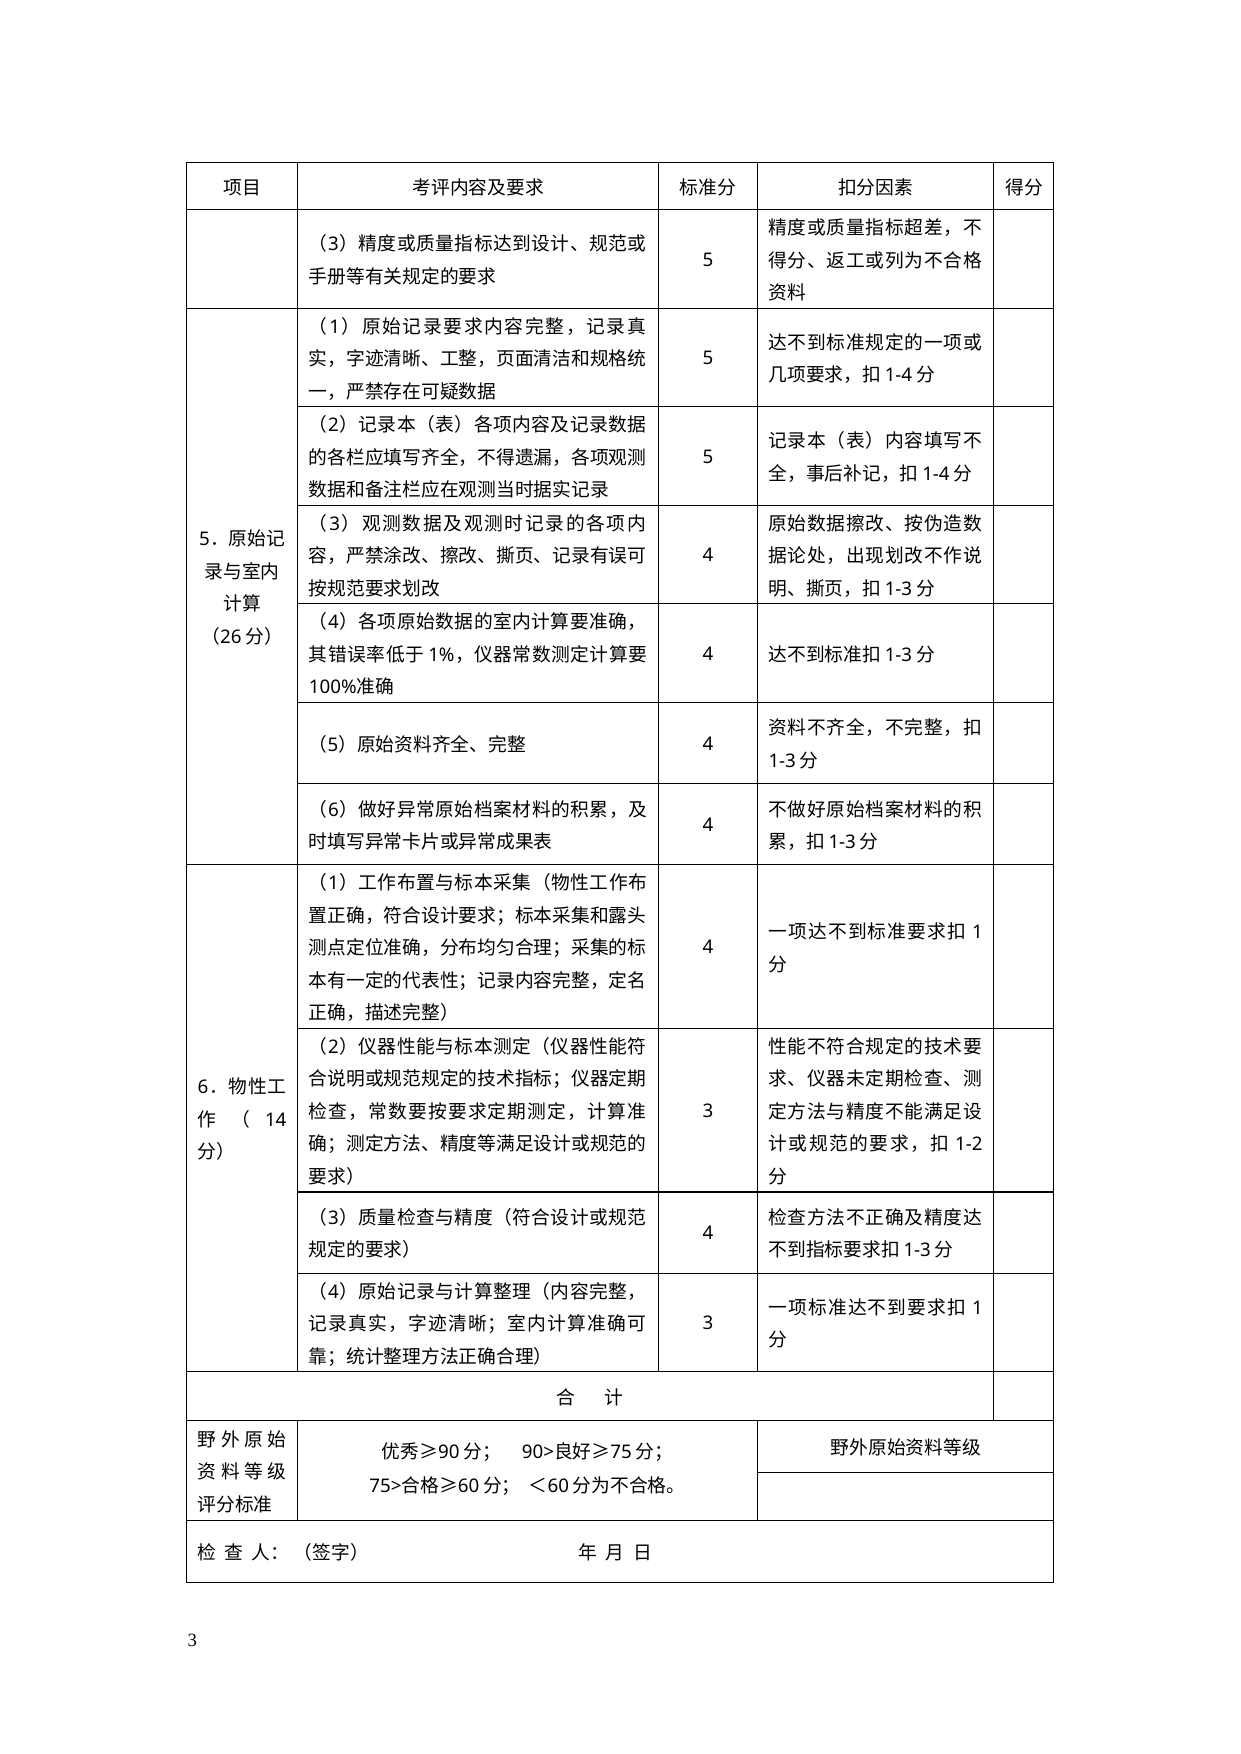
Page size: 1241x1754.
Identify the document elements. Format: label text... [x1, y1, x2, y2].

table_cell 5 [659, 309, 757, 406]
table_cell [994, 407, 1053, 505]
table_header 考评内容及要求 [298, 163, 658, 209]
table_cell （3）观测数据及观测时记录的各项内容，严禁涂改、擦改、撕页、记录有误可按规范要求划改 [298, 506, 658, 603]
table_cell 4 [659, 703, 757, 783]
table_cell [994, 210, 1053, 308]
table_cell （1）工作布置与标本采集（物性工作布置正确，符合设计要求；标本采集和露头测点定位准确，分布均匀合理；采集的标本有一定的代表性；记录内容完整，定名正确，描述完整） [298, 865, 658, 1028]
table_cell 合 计 [187, 1372, 993, 1420]
table_cell 性能不符合规定的技术要求、仪器未定期检查、测定方法与精度不能满足设计或规范的要求，扣1-2分 [758, 1029, 993, 1191]
table_cell 达不到标准规定的一项或几项要求，扣1-4分 [758, 309, 993, 406]
table_header 标准分 [659, 163, 757, 209]
table_cell 4 [659, 865, 757, 1028]
table_cell （5）原始资料齐全、完整 [298, 703, 658, 783]
table_cell （3）精度或质量指标达到设计、规范或手册等有关规定的要求 [298, 210, 658, 308]
table_cell 达不到标准扣1-3分 [758, 604, 993, 702]
table_cell （2）仪器性能与标本测定（仪器性能符合说明或规范规定的技术指标；仪器定期检查，常数要按要求定期测定，计算准确；测定方法、精度等满足设计或规范的要求） [298, 1029, 658, 1191]
table_cell 一项达不到标准要求扣1分 [758, 865, 993, 1028]
table_cell 野外原始资料等级评分标准 [187, 1421, 297, 1519]
table_cell [994, 1029, 1053, 1191]
table_cell [994, 506, 1053, 603]
table_cell 3 [659, 1029, 757, 1191]
table_cell 精度或质量指标超差，不得分、返工或列为不合格资料 [758, 210, 993, 308]
table_cell 6．物性工作（14分） [187, 865, 297, 1371]
table_cell [994, 703, 1053, 783]
table_cell 检查方法不正确及精度达不到指标要求扣1-3分 [758, 1193, 993, 1273]
table_cell 4 [659, 1193, 757, 1273]
table_cell 4 [659, 506, 757, 603]
table_cell [994, 604, 1053, 702]
table_cell 5 [659, 407, 757, 505]
table_cell 不做好原始档案材料的积累，扣1-3分 [758, 784, 993, 864]
table_cell 检 查 人： （签字） 年 月 日 [187, 1521, 1053, 1582]
table_cell 资料不齐全，不完整，扣1-3分 [758, 703, 993, 783]
table_cell [758, 1473, 1053, 1519]
table_cell [994, 1274, 1053, 1371]
table_cell [994, 309, 1053, 406]
table_cell 记录本（表）内容填写不全，事后补记，扣1-4分 [758, 407, 993, 505]
table_cell [994, 865, 1053, 1028]
table_cell （2）记录本（表）各项内容及记录数据的各栏应填写齐全，不得遗漏，各项观测数据和备注栏应在观测当时据实记录 [298, 407, 658, 505]
table_header 得分 [994, 163, 1053, 209]
table_cell 4 [659, 604, 757, 702]
table_cell 5．原始记录与室内计算 （26分） [187, 309, 297, 864]
table_cell 原始数据擦改、按伪造数据论处，出现划改不作说明、撕页，扣1-3分 [758, 506, 993, 603]
table_cell （3）质量检查与精度（符合设计或规范规定的要求） [298, 1193, 658, 1273]
table_cell [994, 1193, 1053, 1273]
table_cell 优秀≥90分； 90>良好≥75分； 75>合格≥60分； ＜60分为不合格。 [298, 1421, 757, 1519]
table_cell （4）各项原始数据的室内计算要准确，其错误率低于1%，仪器常数测定计算要100%准确 [298, 604, 658, 702]
table_cell [994, 1372, 1053, 1420]
table_header 扣分因素 [758, 163, 993, 209]
table_cell 4 [659, 784, 757, 864]
table_cell 5 [659, 210, 757, 308]
table_cell （4）原始记录与计算整理（内容完整，记录真实，字迹清晰；室内计算准确可靠；统计整理方法正确合理） [298, 1274, 658, 1371]
table_cell （1）原始记录要求内容完整，记录真实，字迹清晰、工整，页面清洁和规格统一，严禁存在可疑数据 [298, 309, 658, 406]
table_header 项目 [187, 163, 297, 209]
table_cell 野外原始资料等级 [758, 1421, 1053, 1472]
table_cell 3 [659, 1274, 757, 1371]
table_cell （6）做好异常原始档案材料的积累，及时填写异常卡片或异常成果表 [298, 784, 658, 864]
table_cell 一项标准达不到要求扣1分 [758, 1274, 993, 1371]
table_cell [994, 784, 1053, 864]
